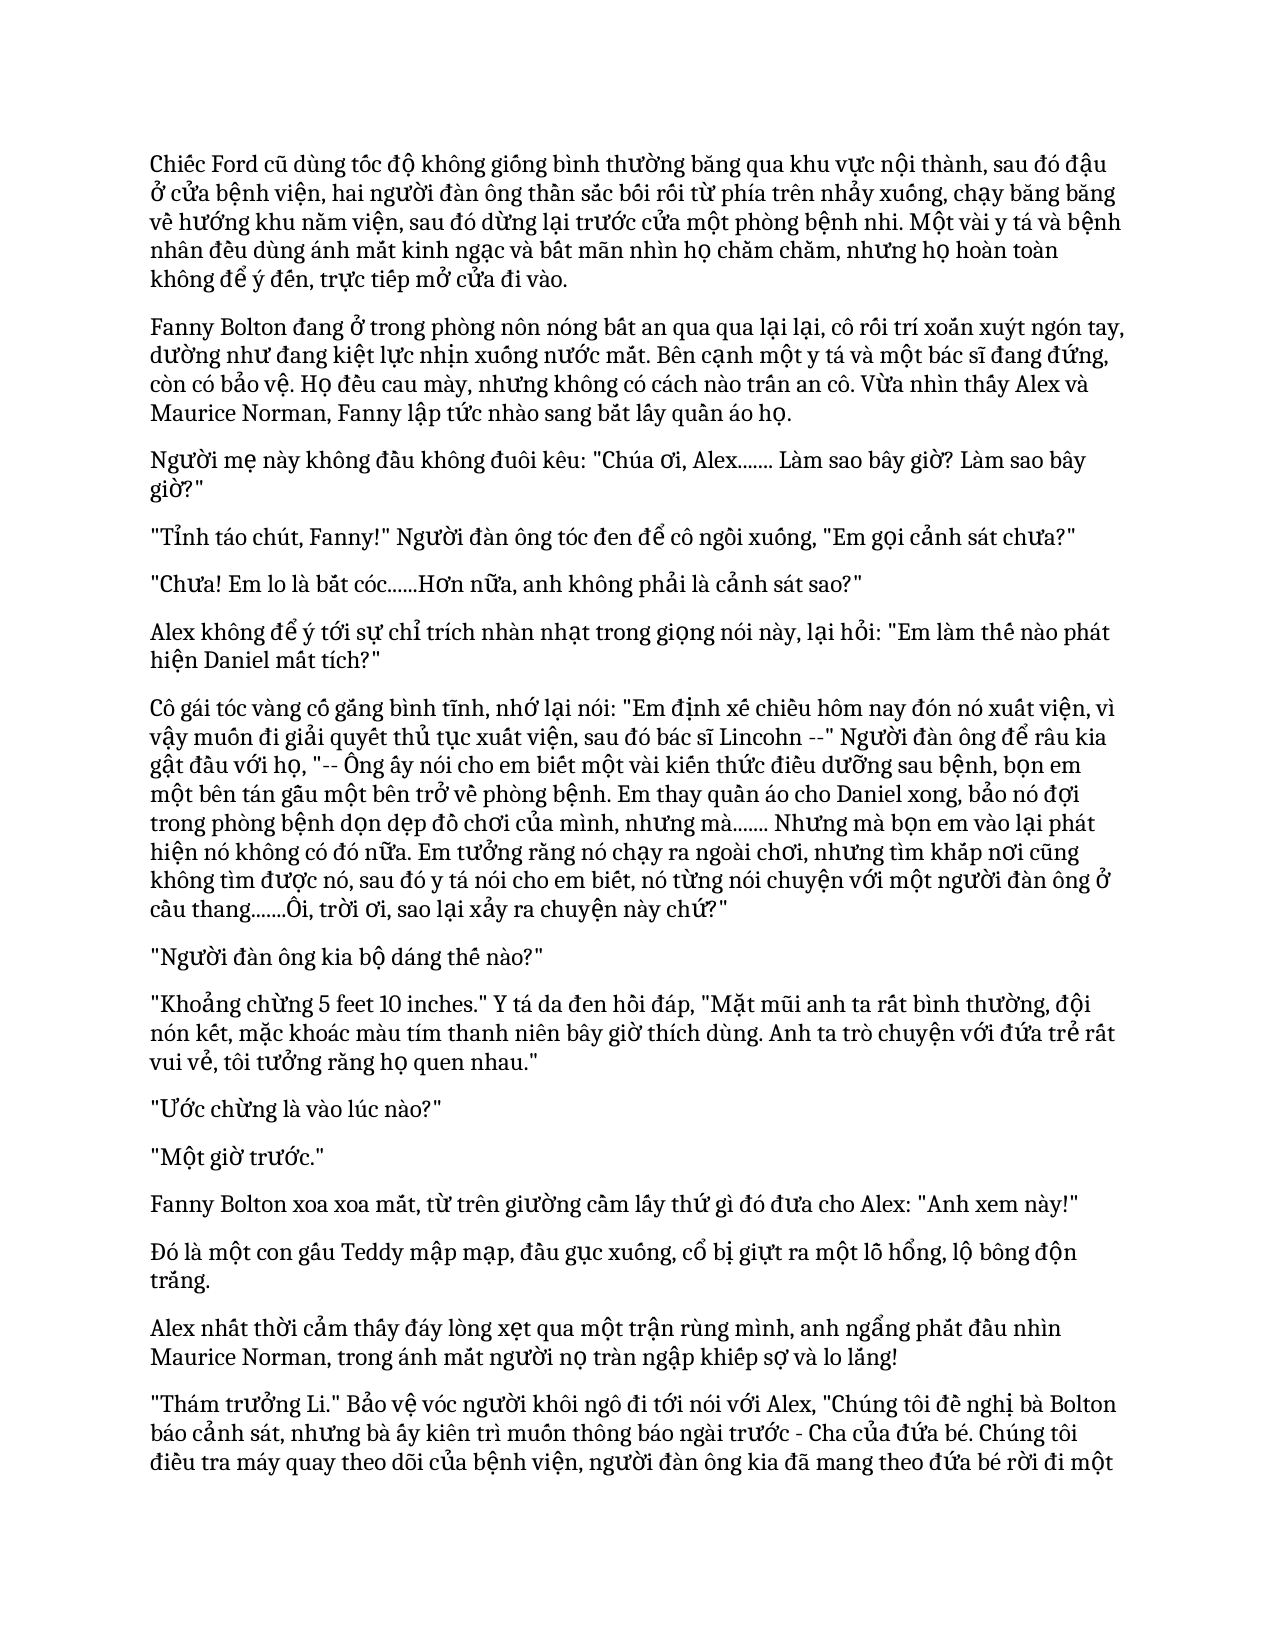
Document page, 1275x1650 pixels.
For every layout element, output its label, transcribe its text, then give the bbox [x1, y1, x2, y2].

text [150, 1390, 1125, 1476]
text "Ước chừng là vào lúc nào?" [150, 1095, 1125, 1124]
text Chiếc Ford cũ dùng tốc độ không giống bình thường băng qua khu vực nội thành, sau đó đậu ở cửa bệnh viện, hai người đàn ông thần sắc bối rối từ phía trên nhảy xuống, chạy băng băng về hướng khu nằm viện, sau đó dừng lại trước cửa một phòng bệnh nhi. Một vài y tá và bệnh nhân đều dùng ánh mắt kinh ngạc và bất mãn nhìn họ chằm chằm, nhưng họ hoàn toàn không để ý đến, trực tiếp mở cửa đi vào. [150, 150, 1125, 294]
text "Người đàn ông kia bộ dáng thế nào?" [150, 942, 1125, 971]
text "Một giờ trước." [150, 1142, 1125, 1171]
text Người mẹ này không đầu không đuôi kêu: "Chúa ơi, Alex....... Làm sao bây giờ? Làm sao bây giờ?" [150, 446, 1125, 504]
text Alex nhất thời cảm thấy đáy lòng xẹt qua một trận rùng mình, anh ngẩng phắt đầu nhìn Maurice Norman, trong ánh mắt người nọ tràn ngập khiếp sợ và lo lắng! [150, 1314, 1125, 1371]
text "Khoảng chừng 5 feet 10 inches." Y tá da đen hồi đáp, "Mặt mũi anh ta rất bình thường, đội nón kết, mặc khoác màu tím thanh niên bây giờ thích dùng. Anh ta trò chuyện với đứa trẻ rất vui vẻ, tôi tưởng rằng họ quen nhau." [150, 990, 1125, 1076]
text Đó là một con gấu Teddy mập mạp, đầu gục xuống, cổ bị giựt ra một lỗ hổng, lộ bông độn trắng. [150, 1237, 1125, 1295]
text "Chưa! Em lo là bắt cóc......Hơn nữa, anh không phải là cảnh sát sao?" [150, 570, 1125, 599]
text Fanny Bolton xoa xoa mắt, từ trên giường cầm lấy thứ gì đó đưa cho Alex: "Anh xem này!" [150, 1190, 1125, 1219]
text Cô gái tóc vàng cố gắng bình tĩnh, nhớ lại nói: "Em định xế chiều hôm nay đón nó xuất viện, vì vậy muốn đi giải quyết thủ tục xuất viện, sau đó bác sĩ Lincohn --" Người đàn ông để râu kia gật đầu với họ, "-- Ông ấy nói cho em biết một vài kiến thức điều dưỡng sau bệnh, bọn em một bên tán gẫu một bên trở về phòng bệnh. Em thay quần áo cho Daniel xong, bảo nó đợi trong phòng bệnh dọn dẹp đồ chơi của mình, nhưng mà....... Nhưng mà bọn em vào lại phát hiện nó không có đó nữa. Em tưởng rằng nó chạy ra ngoài chơi, nhưng tìm khắp nơi cũng không tìm được nó, sau đó y tá nói cho em biết, nó từng nói chuyện với một người đàn ông ở cầu thang.......Ôi, trời ơi, sao lại xảy ra chuyện này chứ?" [150, 694, 1125, 924]
text Fanny Bolton đang ở trong phòng nôn nóng bất an qua qua lại lại, cô rối trí xoắn xuýt ngón tay, dường như đang kiệt lực nhịn xuống nước mắt. Bên cạnh một y tá và một bác sĩ đang đứng, còn có bảo vệ. Họ đều cau mày, nhưng không có cách nào trấn an cô. Vừa nhìn thấy Alex và Maurice Norman, Fanny lập tức nhào sang bắt lấy quần áo họ. [150, 312, 1125, 427]
text Alex không để ý tới sự chỉ trích nhàn nhạt trong giọng nói này, lại hỏi: "Em làm thế nào phát hiện Daniel mất tích?" [150, 617, 1125, 675]
text "Tỉnh táo chút, Fanny!" Người đàn ông tóc đen để cô ngồi xuống, "Em gọi cảnh sát chưa?" [150, 522, 1125, 551]
